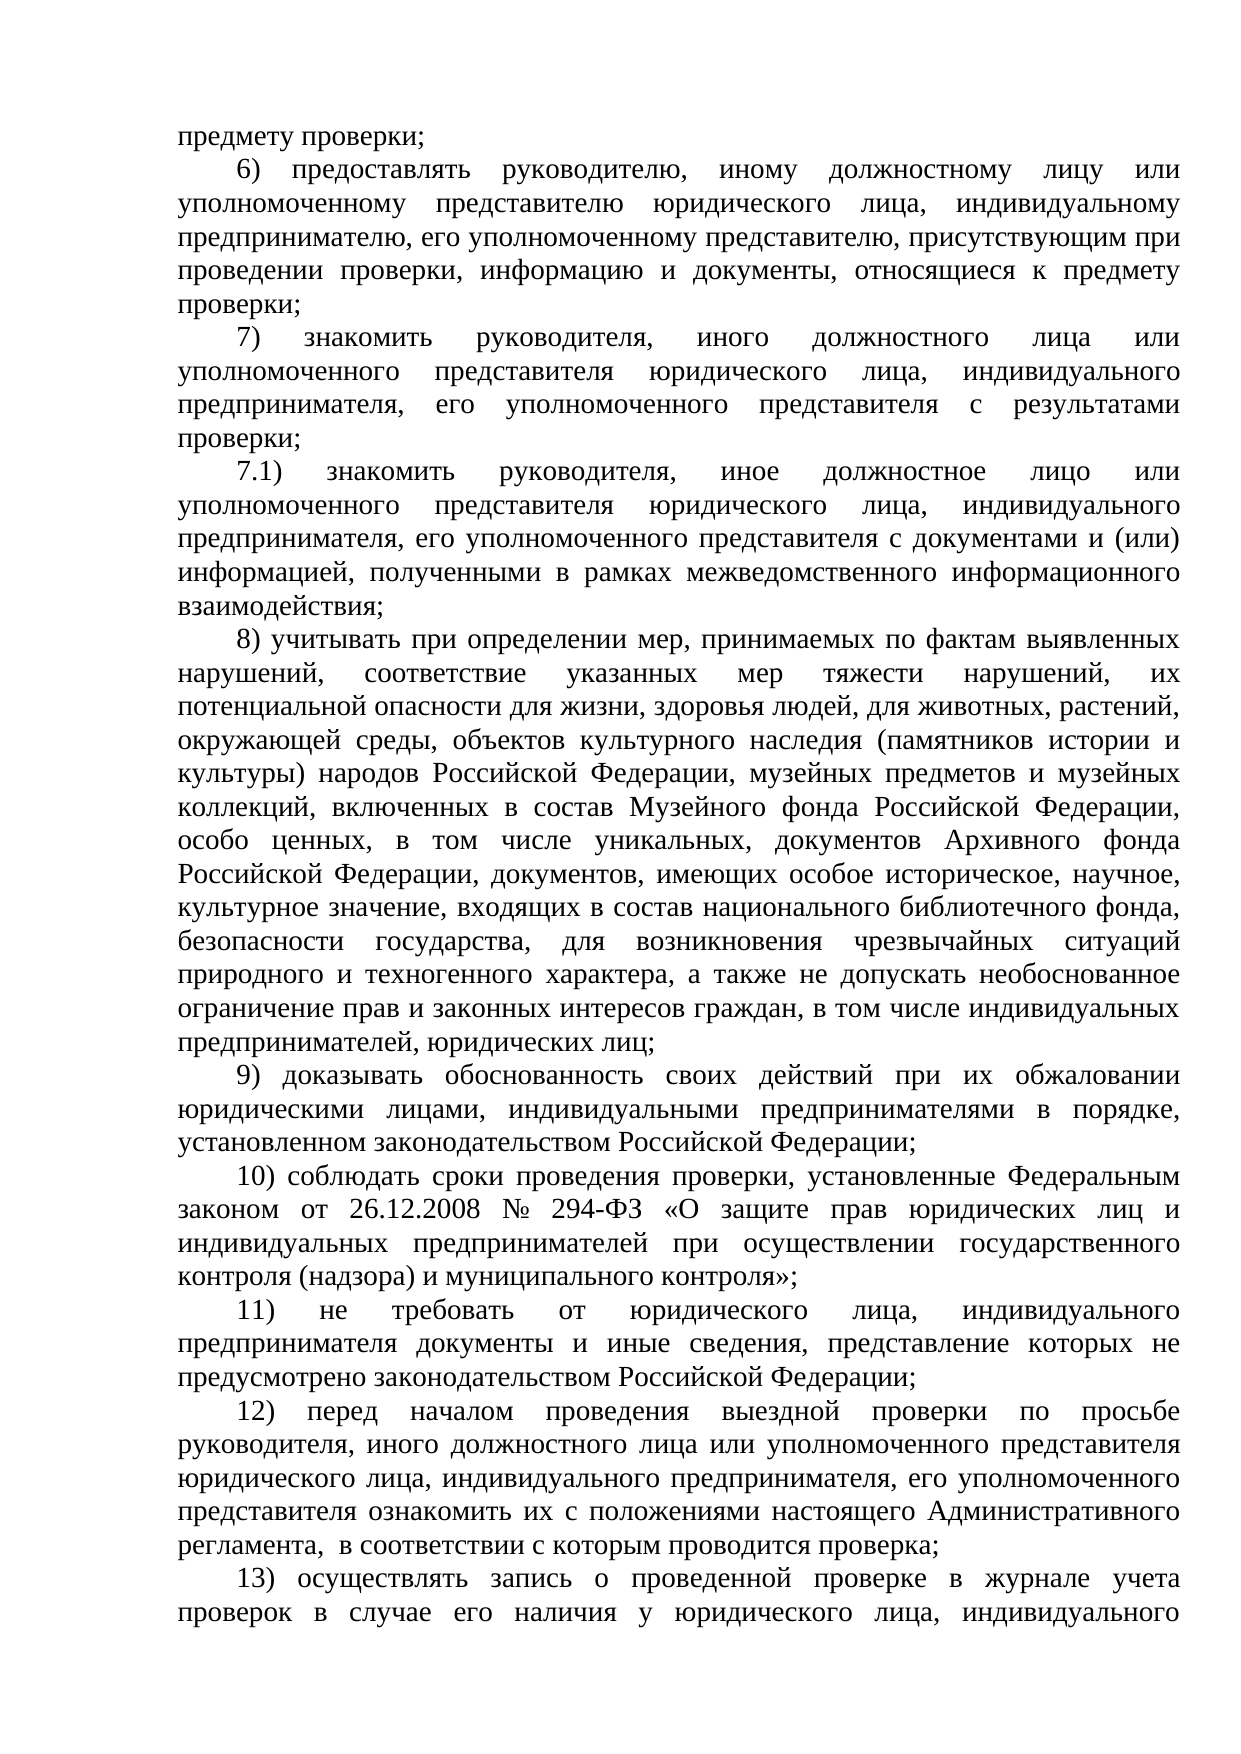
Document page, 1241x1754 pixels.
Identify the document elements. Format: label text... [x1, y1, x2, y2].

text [177, 1560, 1181, 1627]
text 8) учитывать при определении мер, принимаемых по фактам выявленных нарушений, соответствие указанных мер тяжести нарушений, их потенциальной опасности для жизни, здоровья людей, для животных, растений, окружающей среды, объектов культурного наследия (памятников истории и культуры) народов Российской Федерации, музейных предметов и музейных коллекций, включенных в состав Музейного фонда Российской Федерации, особо ценных, в том числе уникальных, документов Архивного фонда Российской Федерации, документов, имеющих особое историческое, научное, культурное значение, входящих в состав национального библиотечного фонда, безопасности государства, для возникновения чрезвычайных ситуаций природного и техногенного характера, а также не допускать необоснованное ограничение прав и законных интересов граждан, в том числе индивидуальных предпринимателей, юридических лиц; [177, 621, 1181, 1057]
text 12) перед началом проведения выездной проверки по просьбе руководителя, иного должностного лица или уполномоченного представителя юридического лица, индивидуального предпринимателя, его уполномоченного представителя ознакомить их с положениями настоящего Административного регламента, в соответствии с которым проводится проверка; [177, 1393, 1181, 1560]
text 7.1) знакомить руководителя, иное должностное лицо или уполномоченного представителя юридического лица, индивидуального предпринимателя, его уполномоченного представителя с документами и (или) информацией, полученными в рамках межведомственного информационного взаимодействия; [177, 453, 1181, 621]
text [177, 118, 1181, 152]
text 7) знакомить руководителя, иного должностного лица или уполномоченного представителя юридического лица, индивидуального предпринимателя, его уполномоченного представителя с результатами проверки; [177, 319, 1181, 453]
text 11) не требовать от юридического лица, индивидуального предпринимателя документы и иные сведения, представление которых не предусмотрено законодательством Российской Федерации; [177, 1292, 1181, 1393]
text 9) доказывать обоснованность своих действий при их обжаловании юридическими лицами, индивидуальными предпринимателями в порядке, установленном законодательством Российской Федерации; [177, 1057, 1181, 1158]
text 6) предоставлять руководителю, иному должностному лицу или уполномоченному представителю юридического лица, индивидуальному предпринимателю, его уполномоченному представителю, присутствующим при проведении проверки, информацию и документы, относящиеся к предмету проверки; [177, 152, 1181, 319]
text 10) соблюдать сроки проведения проверки, установленные Федеральным законом от 26.12.2008 № 294-ФЗ «О защите прав юридических лиц и индивидуальных предпринимателей при осуществлении государственного контроля (надзора) и муниципального контроля»; [177, 1158, 1181, 1292]
